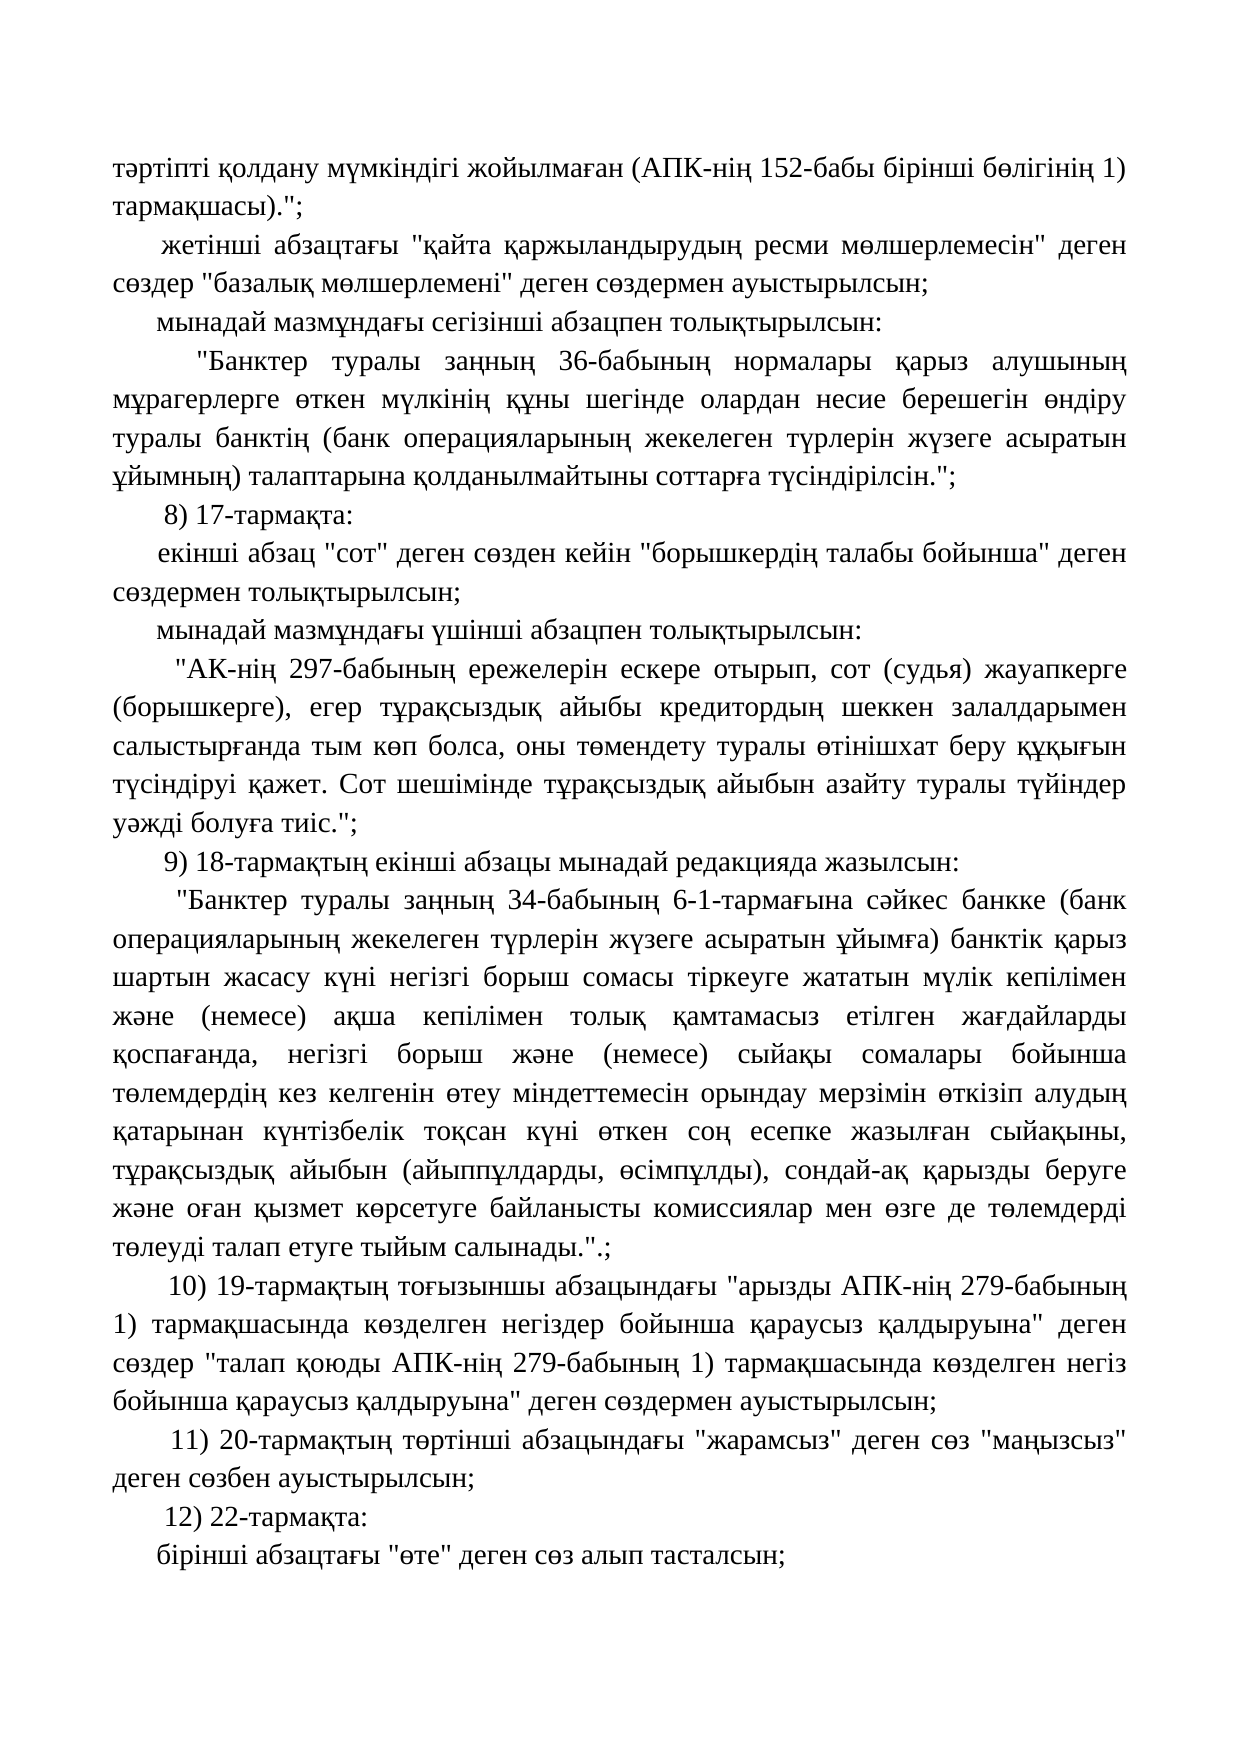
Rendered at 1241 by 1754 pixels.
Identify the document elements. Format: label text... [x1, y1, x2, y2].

text "АК-нің 297-бабының ережелерін ескере отырып, сот (судья) жауапкерге (борышкерге), егер тұрақсыздық айыбы кредитордың шеккен залалдарымен салыстырғанда тым көп болса, оны төмендету туралы өтінішхат беру құқығын түсіндіруі қажет. Сот шешімінде тұрақсыздық айыбын азайту туралы түйіндер уәжді болуға тиіс."; [112, 651, 1128, 839]
text жетінші абзацтағы "қайта қаржыландырудың ресми мөлшерлемесін" деген сөздер "базалық мөлшерлемені" деген сөздермен ауыстырылсын; [112, 227, 1128, 299]
text мынадай мазмұндағы үшінші абзацпен толықтырылсын: [112, 612, 1128, 646]
text 8) 17-тармақта: [112, 497, 1128, 530]
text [112, 150, 1128, 222]
text "Банктер туралы заңның 34-бабының 6-1-тармағына сәйкес банкке (банк операцияларының жекелеген түрлерін жүзеге асыратын ұйымға) банктік қарыз шартын жасасу күні негізгі борыш сомасы тіркеуге жататын мүлік кепілімен және (немесе) ақша кепілімен толық қамтамасыз етілген жағдайларды қоспағанда, негізгі борыш және (немесе) сыйақы сомалары бойынша төлемдердің кез келгенін өтеу міндеттемесін орындау мерзімін өткізіп алудың қатарынан күнтізбелік тоқсан күні өткен соң есепке жазылған сыйақыны, тұрақсыздық айыбын (айыппұлдарды, өсімпұлды), сондай-ақ қарызды беруге және оған қызмет көрсетуге байланысты комиссиялар мен өзге де төлемдерді төлеуді талап етуге тыйым салынады.".; [112, 882, 1128, 1263]
text 9) 18-тармақтың екінші абзацы мынадай редакцияда жазылсын: [112, 844, 1128, 877]
text бірінші абзацтағы "өте" деген сөз алып тасталсын; [112, 1537, 1128, 1571]
text екінші абзац "сот" деген сөзден кейін "борышкердің талабы бойынша" деген сөздермен толықтырылсын; [112, 535, 1128, 607]
text 12) 22-тармақта: [112, 1499, 1128, 1532]
text "Банктер туралы заңның 36-бабының нормалары қарыз алушының мұрагерлерге өткен мүлкінің құны шегінде олардан несие берешегін өндіру туралы банктің (банк операцияларының жекелеген түрлерін жүзеге асыратын ұйымның) талаптарына қолданылмайтыны соттарға түсіндірілсін."; [112, 343, 1128, 492]
text мынадай мазмұндағы сегізінші абзацпен толықтырылсын: [112, 304, 1128, 338]
text 11) 20-тармақтың төртінші абзацындағы "жарамсыз" деген сөз "маңызсыз" деген сөзбен ауыстырылсын; [112, 1422, 1128, 1494]
text 10) 19-тармақтың тоғызыншы абзацындағы "арызды АПК-нің 279-бабының 1) тармақшасында көзделген негіздер бойынша қараусыз қалдыруына" деген сөздер "талап қоюды АПК-нің 279-бабының 1) тармақшасында көзделген негіз бойынша қараусыз қалдыруына" деген сөздермен ауыстырылсын; [112, 1268, 1128, 1417]
